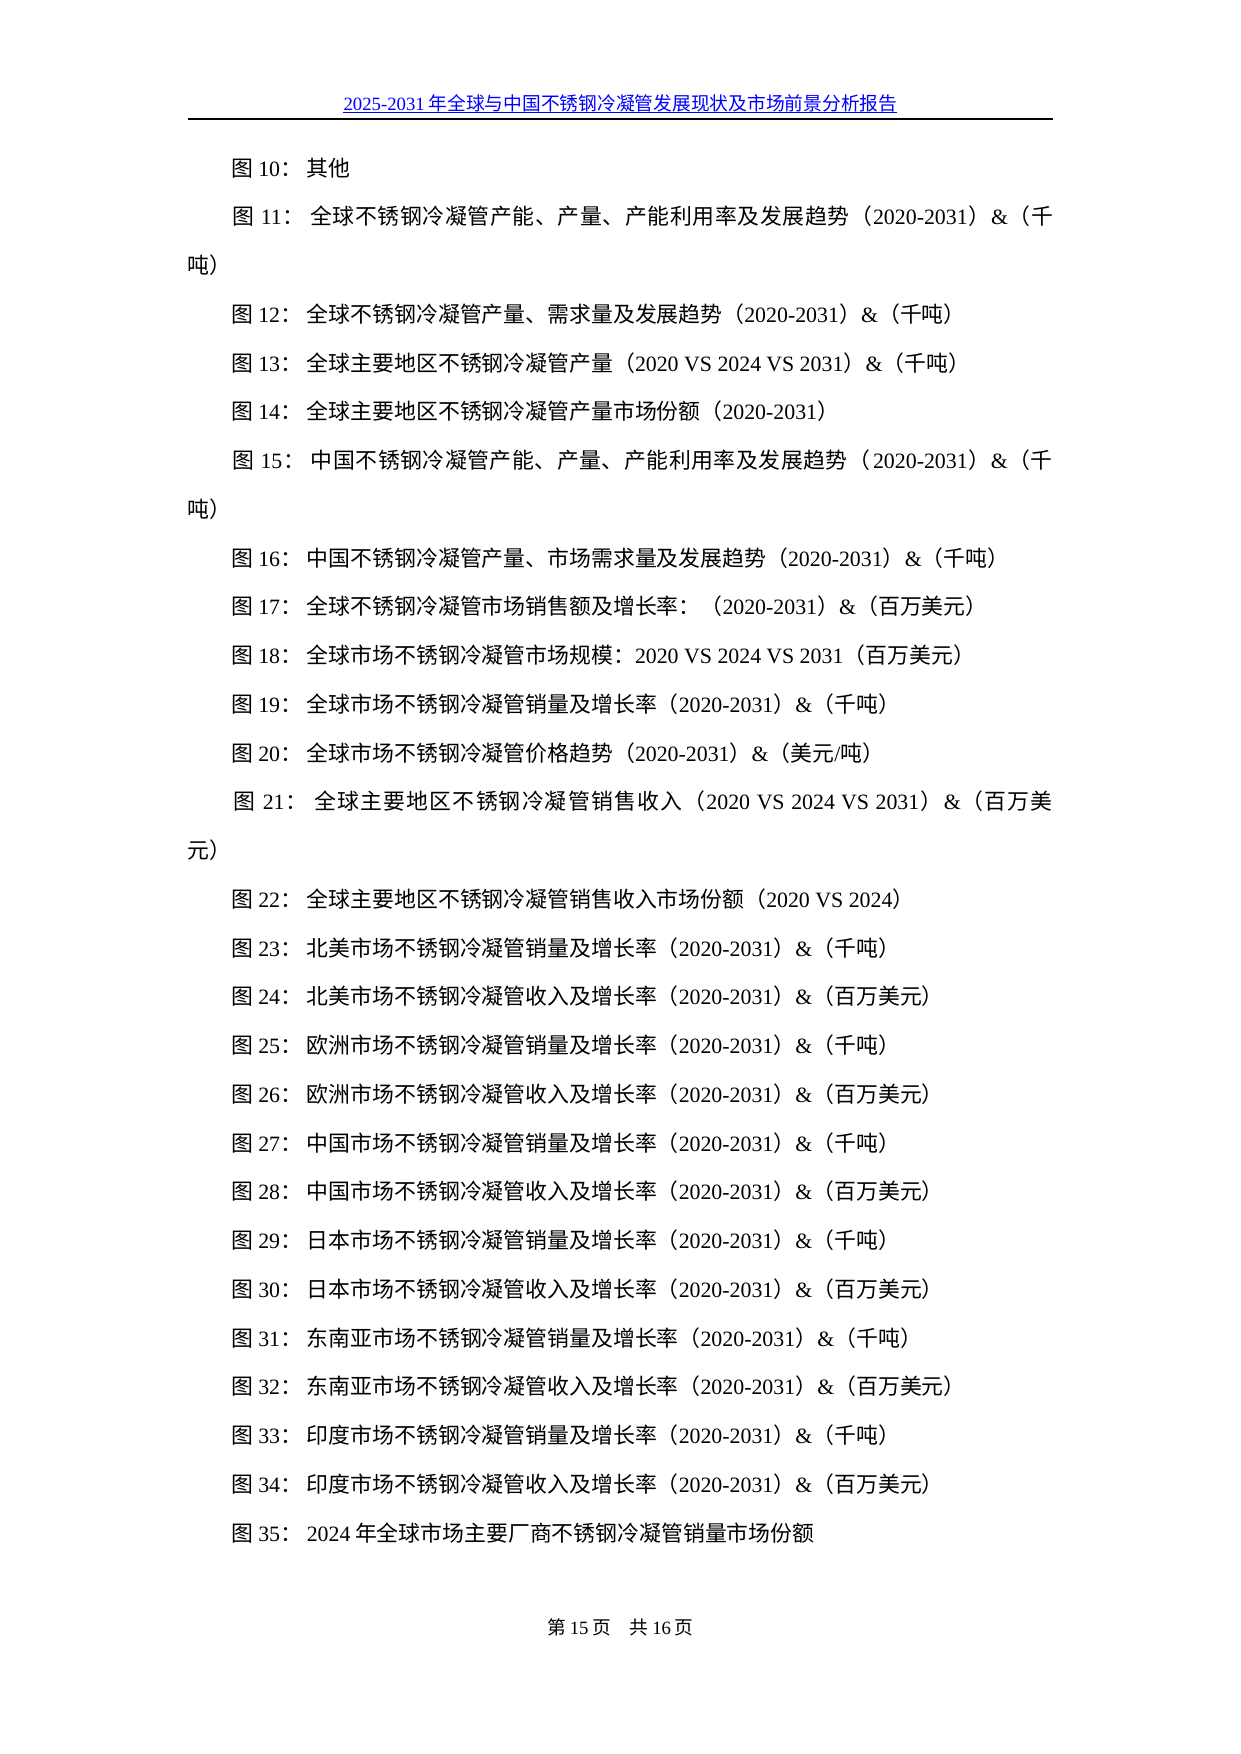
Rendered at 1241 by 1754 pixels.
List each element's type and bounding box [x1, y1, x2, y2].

text [187, 150, 1053, 1548]
